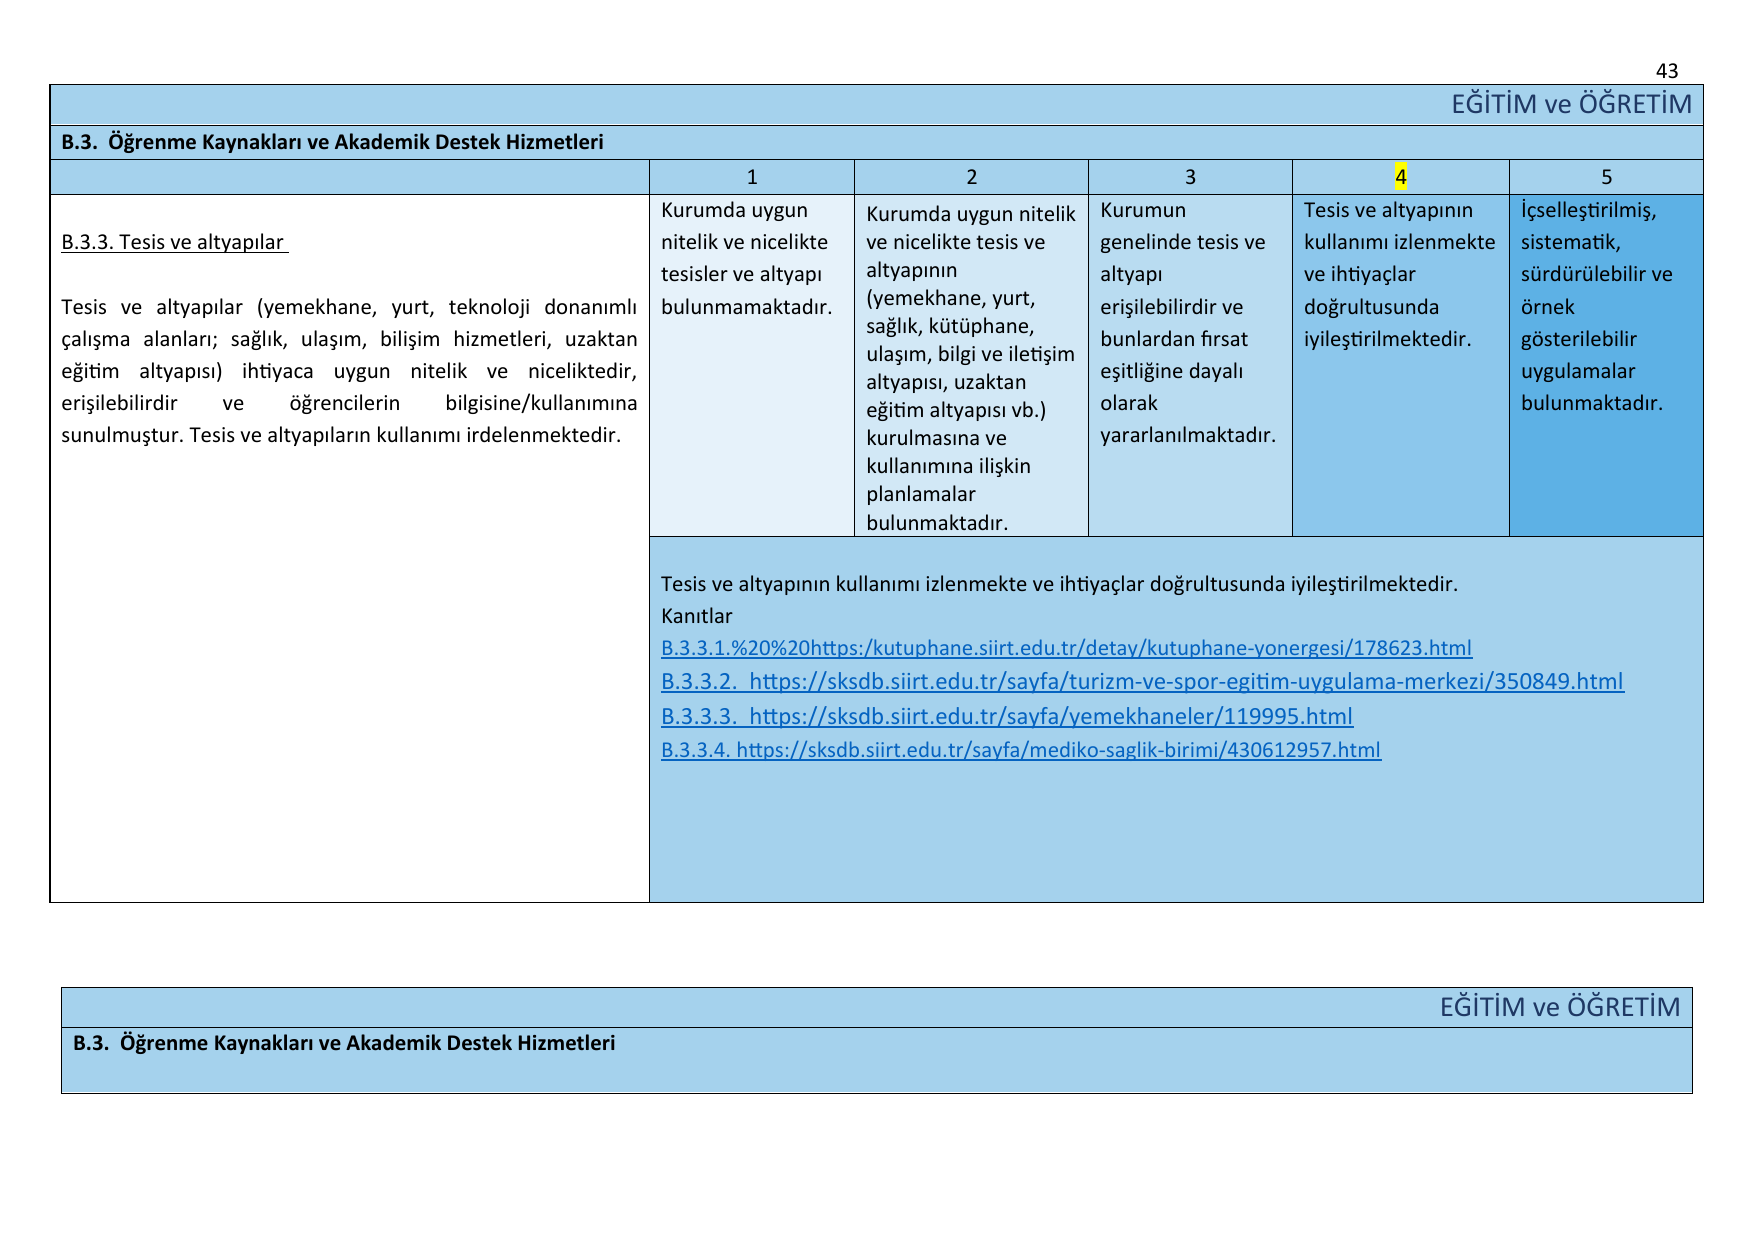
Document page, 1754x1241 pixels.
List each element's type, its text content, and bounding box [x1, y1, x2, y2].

table_cell B.3. Öğrenme Kaynakları ve Akademik Destek Hizmetleri [51, 126, 1703, 159]
table_cell İçselleştirilmiş, sistematik, sürdürülebilir ve örnek gösterilebilir uygulamalar bulunmaktadır. [1510, 195, 1703, 536]
table_cell 4 [1293, 160, 1509, 194]
table_cell 5 [1510, 160, 1703, 194]
table_header EĞİTİM ve ÖĞRETİM [62, 988, 1692, 1027]
table_cell Kurumda uygun nitelik ve nicelikte tesis ve altyapının (yemekhane, yurt, sağlık, kütüphane, ulaşım, bilgi ve iletişim altyapısı, uzaktan eğitim altyapısı vb.) kurulmasına ve kullanımına ilişkin planlamalar bulunmaktadır. [855, 195, 1088, 536]
table_cell 2 [855, 160, 1088, 194]
table_cell Kurumda uygun nitelik ve nicelikte tesisler ve altyapı bulunmamaktadır. [650, 195, 854, 536]
table_cell 3 [1089, 160, 1292, 194]
table_cell Tesis ve altyapının kullanımı izlenmekte ve ihtiyaçlar doğrultusunda iyileştirilmektedir. [1293, 195, 1509, 536]
table_header EĞİTİM ve ÖĞRETİM [51, 85, 1703, 124]
table_cell Tesis ve altyapının kullanımı izlenmekte ve ihtiyaçlar doğrultusunda iyileştirilmektedir. Kanıtlar B.3.3.1.%20%20https:/kutuphane.siirt.edu.tr/detay/kutuphane-yonergesi/178623.html B.3.3.2. https://sksdb.siirt.edu.tr/sayfa/turizm-ve-spor-egitim-uygulama-merkezi/350849.html B.3.3.3. https://sksdb.siirt.edu.tr/sayfa/yemekhaneler/119995.html B.3.3.4. https://sksdb.siirt.edu.tr/sayfa/mediko-saglik-birimi/430612957.html [650, 537, 1703, 902]
table_cell B.3. Öğrenme Kaynakları ve Akademik Destek Hizmetleri [62, 1028, 1692, 1092]
table_cell Kurumun genelinde tesis ve altyapı erişilebilirdir ve bunlardan fırsat eşitliğine dayalı olarak yararlanılmaktadır. [1089, 195, 1292, 536]
table_cell [51, 160, 649, 194]
table_cell 1 [650, 160, 854, 194]
table_cell B.3.3. Tesis ve altyapılar Tesis ve altyapılar (yemekhane, yurt, teknoloji donanımlı çalışma alanları; sağlık, ulaşım, bilişim hizmetleri, uzaktan eğitim altyapısı) ihtiyaca uygun nitelik ve niceliktedir, erişilebilirdir ve öğrencilerin bilgisine/kullanımına sunulmuştur. Tesis ve altyapıların kullanımı irdelenmektedir. [51, 195, 649, 902]
